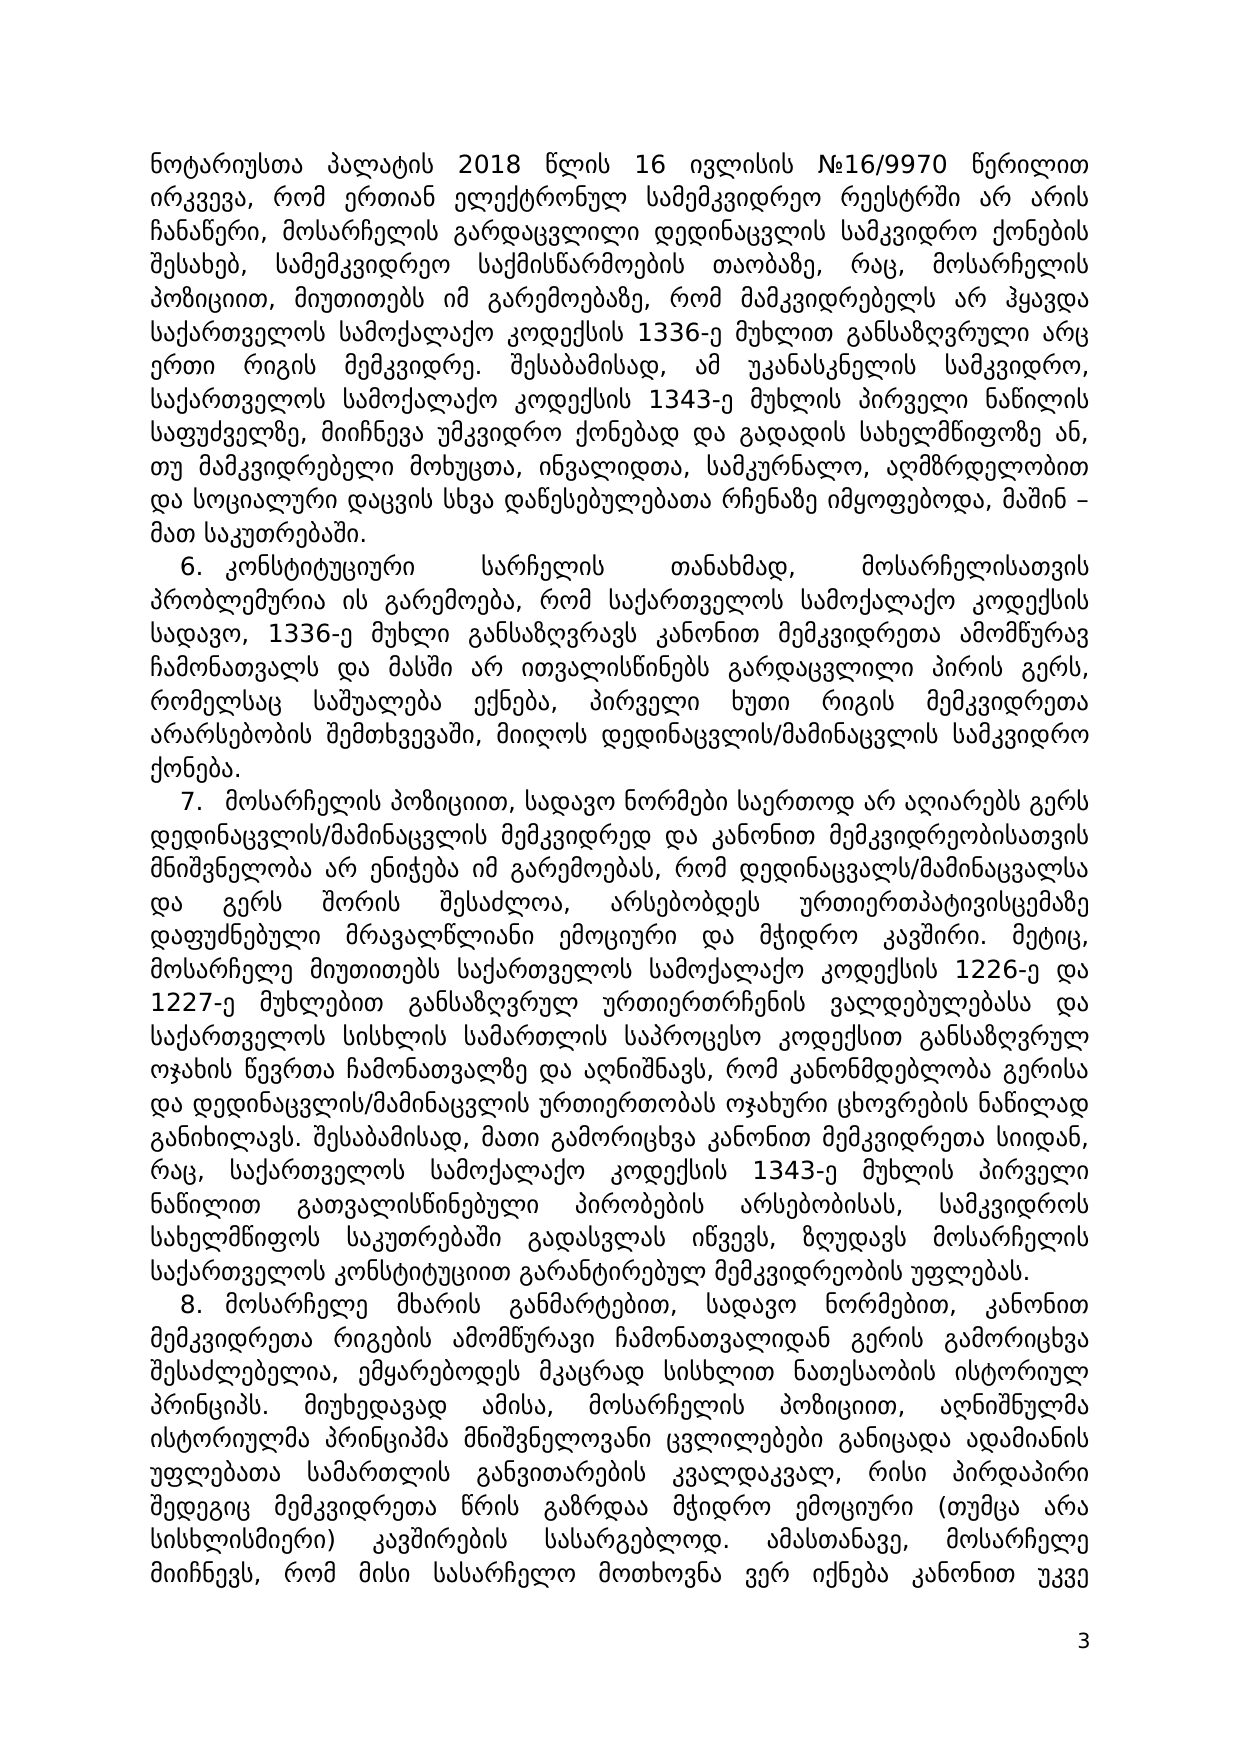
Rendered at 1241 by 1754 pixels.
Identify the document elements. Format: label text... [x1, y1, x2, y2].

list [150, 150, 1090, 548]
list კონსტიტუციური სარჩელის თანახმად, მოსარჩელისათვის პრობლემურია ის გარემოება, რომ საქართველოს სამოქალაქო კოდექსის სადავო, 1336-ე მუხლი განსაზღვრავს კანონით მემკვიდრეთა ამომწურავ ჩამონათვალს და მასში არ ითვალისწინებს გარდაცვლილი პირის გერს, რომელსაც საშუალება ექნება, პირველი ხუთი რიგის მემკვიდრეთა არარსებობის შემთხვევაში, მიიღოს დედინაცვლის/მამინაცვლის სამკვიდრო ქონება. [150, 552, 1090, 783]
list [150, 1290, 1090, 1588]
list მოსარჩელის პოზიციით, სადავო ნორმები საერთოდ არ აღიარებს გერს დედინაცვლის/მამინაცვლის მემკვიდრედ და კანონით მემკვიდრეობისათვის მნიშვნელობა არ ენიჭება იმ გარემოებას, რომ დედინაცვალს/მამინაცვალსა და გერს შორის შესაძლოა, არსებობდეს ურთიერთპატივისცემაზე დაფუძნებული მრავალწლიანი ემოციური და მჭიდრო კავშირი. მეტიც, მოსარჩელე მიუთითებს საქართველოს სამოქალაქო კოდექსის 1226-ე და 1227-ე მუხლებით განსაზღვრულ ურთიერთრჩენის ვალდებულებასა და საქართველოს სისხლის სამართლის საპროცესო კოდექსით განსაზღვრულ ოჯახის წევრთა ჩამონათვალზე და აღნიშნავს, რომ კანონმდებლობა გერისა და დედინაცვლის/მამინაცვლის ურთიერთობას ოჯახური ცხოვრების ნაწილად განიხილავს. შესაბამისად, მათი გამორიცხვა კანონით მემკვიდრეთა სიიდან, რაც, საქართველოს სამოქალაქო კოდექსის 1343-ე მუხლის პირველი ნაწილით გათვალისწინებული პირობების არსებობისას, სამკვიდროს სახელმწიფოს საკუთრებაში გადასვლას იწვევს, ზღუდავს მოსარჩელის საქართველოს კონსტიტუციით გარანტირებულ მემკვიდრეობის უფლებას. [150, 787, 1090, 1286]
